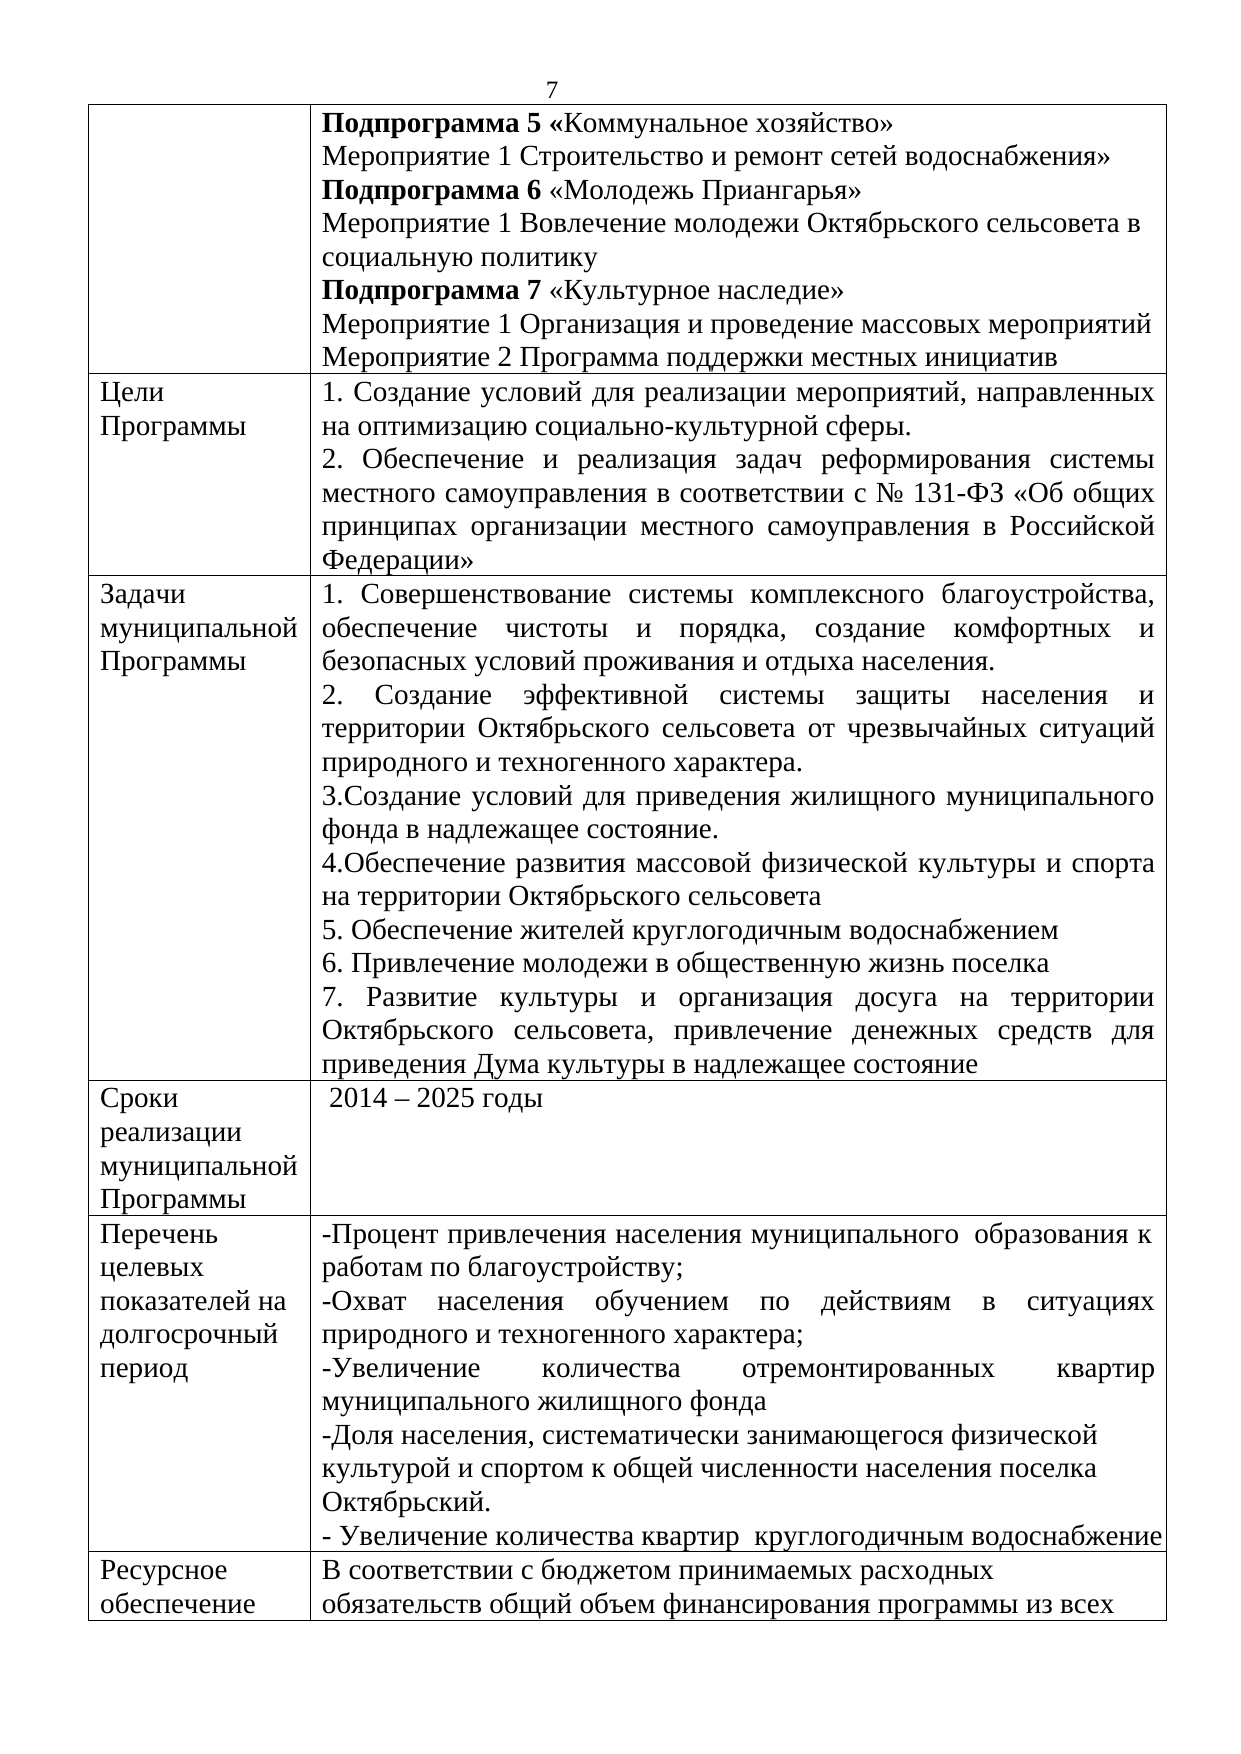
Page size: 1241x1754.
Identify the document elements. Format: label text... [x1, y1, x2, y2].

table_cell Задачи муниципальной Программы [89, 576, 310, 1079]
table_cell Цели Программы [89, 374, 310, 575]
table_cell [311, 1552, 1166, 1620]
table_cell 2014 – 2025 годы [311, 1081, 1166, 1215]
table_cell Сроки реализации муниципальной Программы [89, 1081, 310, 1215]
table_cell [311, 105, 1166, 373]
table_cell 1. Создание условий для реализации мероприятий, направленных на оптимизацию социально-культурной сферы. 2. Обеспечение и реализация задач реформирования системы местного самоуправления в соответствии с № 131-ФЗ «Об общих принципах организации местного самоуправления в Российской Федерации» [311, 374, 1166, 575]
table_cell -Процент привлечения населения муниципального образования к работам по благоустройству; -Охват населения обучением по действиям в ситуациях природного и техногенного характера; -Увеличение количества отремонтированных квартир муниципального жилищного фонда -Доля населения, систематически занимающегося физической культурой и спортом к общей численности населения поселка Октябрьский. - Увеличение количества квартир круглогодичным водоснабжение [311, 1216, 1166, 1551]
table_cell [89, 1552, 310, 1620]
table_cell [89, 105, 310, 373]
table_cell 1. Совершенствование системы комплексного благоустройства, обеспечение чистоты и порядка, создание комфортных и безопасных условий проживания и отдыха населения. 2. Создание эффективной системы защиты населения и территории Октябрьского сельсовета от чрезвычайных ситуаций природного и техногенного характера. 3.Создание условий для приведения жилищного муниципального фонда в надлежащее состояние. 4.Обеспечение развития массовой физической культуры и спорта на территории Октябрьского сельсовета 5. Обеспечение жителей круглогодичным водоснабжением 6. Привлечение молодежи в общественную жизнь поселка 7. Развитие культуры и организация досуга на территории Октябрьского сельсовета, привлечение денежных средств для приведения Дума культуры в надлежащее состояние [311, 576, 1166, 1079]
table_cell Перечень целевых показателей на долгосрочный период [89, 1216, 310, 1551]
